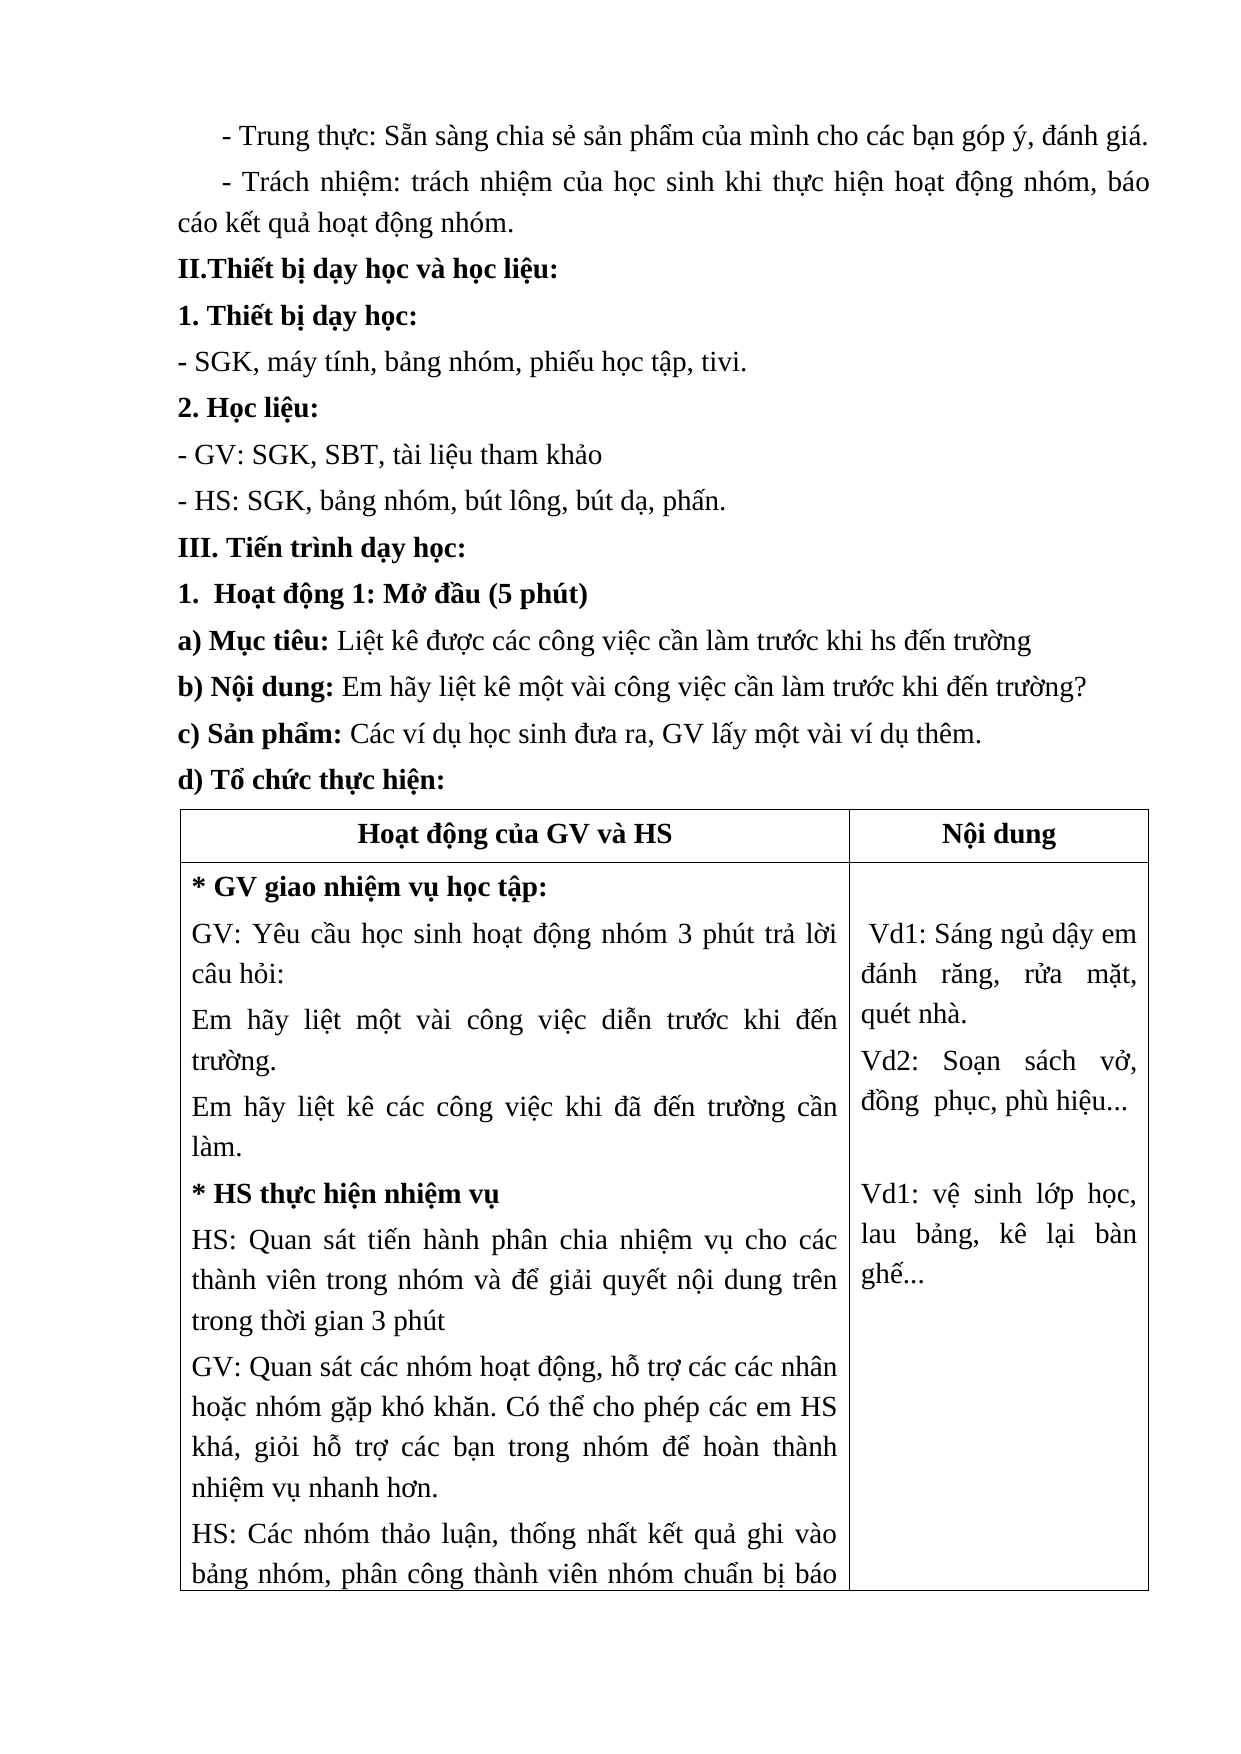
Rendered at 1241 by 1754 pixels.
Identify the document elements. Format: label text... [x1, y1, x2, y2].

table_header Hoạt động của GV và HS [181, 810, 849, 862]
text 2. Học liệu: [177, 391, 1152, 424]
text d) Tổ chức thực hiện: [177, 762, 1152, 796]
text b) Nội dung: Em hãy liệt kê một vài công việc cần làm trước khi đến trường? [177, 669, 1152, 703]
text - SGK, máy tính, bảng nhóm, phiếu học tập, tivi. [177, 344, 1152, 378]
text - HS: SGK, bảng nhóm, bút lông, bút dạ, phấn. [177, 483, 1152, 517]
text III. Tiến trình dạy học: [177, 530, 1152, 563]
text c) Sản phẩm: Các ví dụ học sinh đưa ra, GV lấy một vài ví dụ thêm. [177, 716, 1152, 749]
text - GV: SGK, SBT, tài liệu tham khảo [177, 437, 1152, 471]
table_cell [850, 863, 1148, 1590]
text a) Mục tiêu: Liệt kê được các công việc cần làm trước khi hs đến trường [177, 623, 1152, 656]
text - Trách nhiệm: trách nhiệm của học sinh khi thực hiện hoạt động nhóm, báo cáo kết quả hoạt động nhóm. [177, 164, 1152, 238]
text 1. Thiết bị dạy học: [177, 298, 1152, 331]
text - Trung thực: Sẵn sàng chia sẻ sản phẩm của mình cho các bạn góp ý, đánh giá. [177, 118, 1152, 152]
table_header Nội dung [850, 810, 1148, 862]
text II.Thiết bị dạy học và học liệu: [177, 251, 1152, 285]
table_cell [181, 863, 849, 1590]
text 1. Hoạt động 1: Mở đầu (5 phút) [177, 576, 1152, 610]
